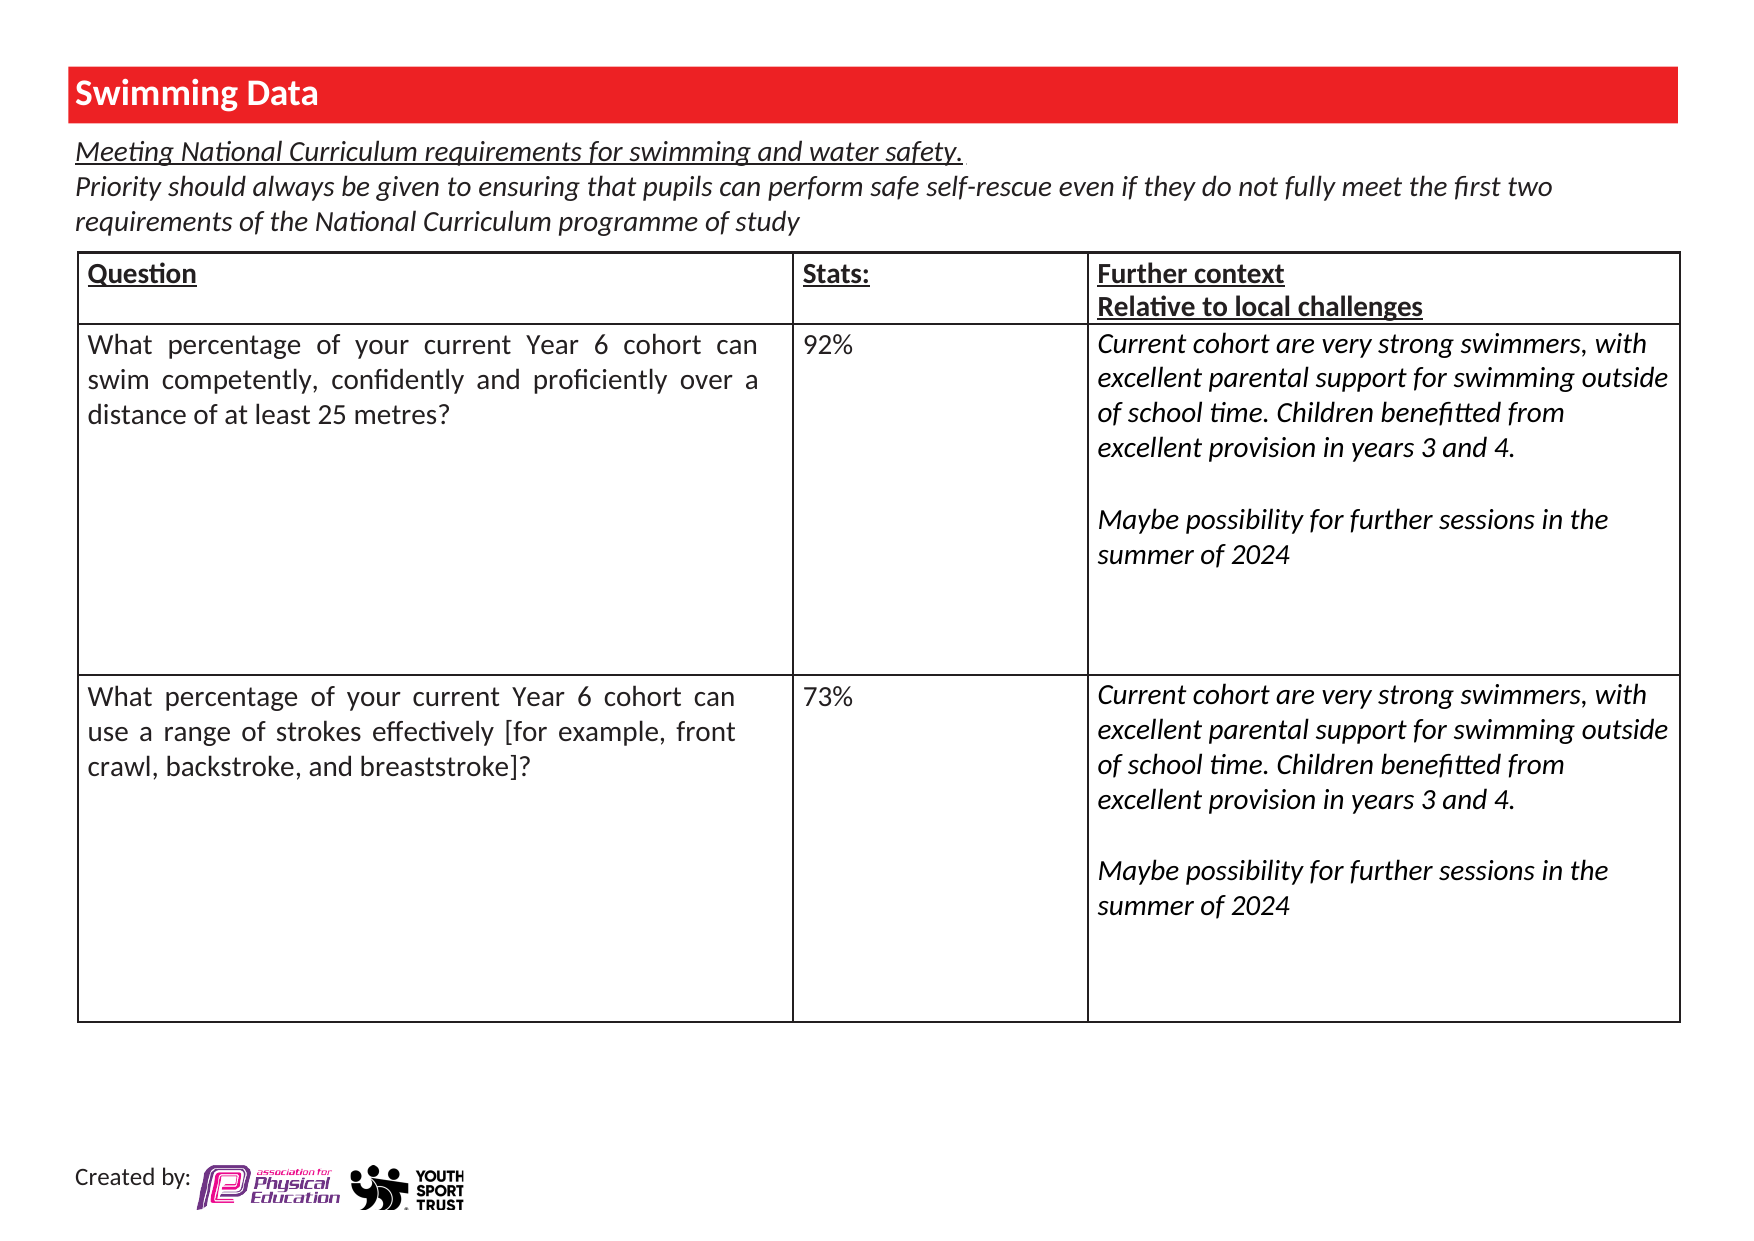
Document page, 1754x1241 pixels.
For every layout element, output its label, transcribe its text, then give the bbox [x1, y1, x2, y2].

table_header Stats: [794, 254, 1087, 323]
table_cell 92% [794, 325, 1087, 674]
text Priority should always be given to ensuring that pupils can perform safe self-rescue even if they do not fully meet the first two requirements of the National Curriculum programme of study [75, 168, 1693, 238]
table_header Question [79, 254, 792, 323]
table_cell What percentage of your current Year 6 cohort can use a range of strokes effectively [for example, front crawl, backstroke, and breaststroke]? [79, 676, 792, 1021]
text Meeting National Curriculum requirements for swimming and water safety. [75, 133, 1693, 168]
table_cell What percentage of your current Year 6 cohort can swim competently, confidently and proficiently over a distance of at least 25 metres? [79, 325, 792, 674]
picture [196, 1165, 340, 1210]
table_cell 73% [794, 676, 1087, 1021]
table_header Further context Relative to local challenges [1089, 254, 1679, 323]
picture [350, 1165, 464, 1210]
table_cell Current cohort are very strong swimmers, with excellent parental support for swimming outside of school time. Children benefitted from excellent provision in years 3 and 4. Maybe possibility for further sessions in the summer of 2024 [1089, 676, 1679, 1021]
table_cell Current cohort are very strong swimmers, with excellent parental support for swimming outside of school time. Children benefitted from excellent provision in years 3 and 4. Maybe possibility for further sessions in the summer of 2024 [1089, 325, 1679, 674]
